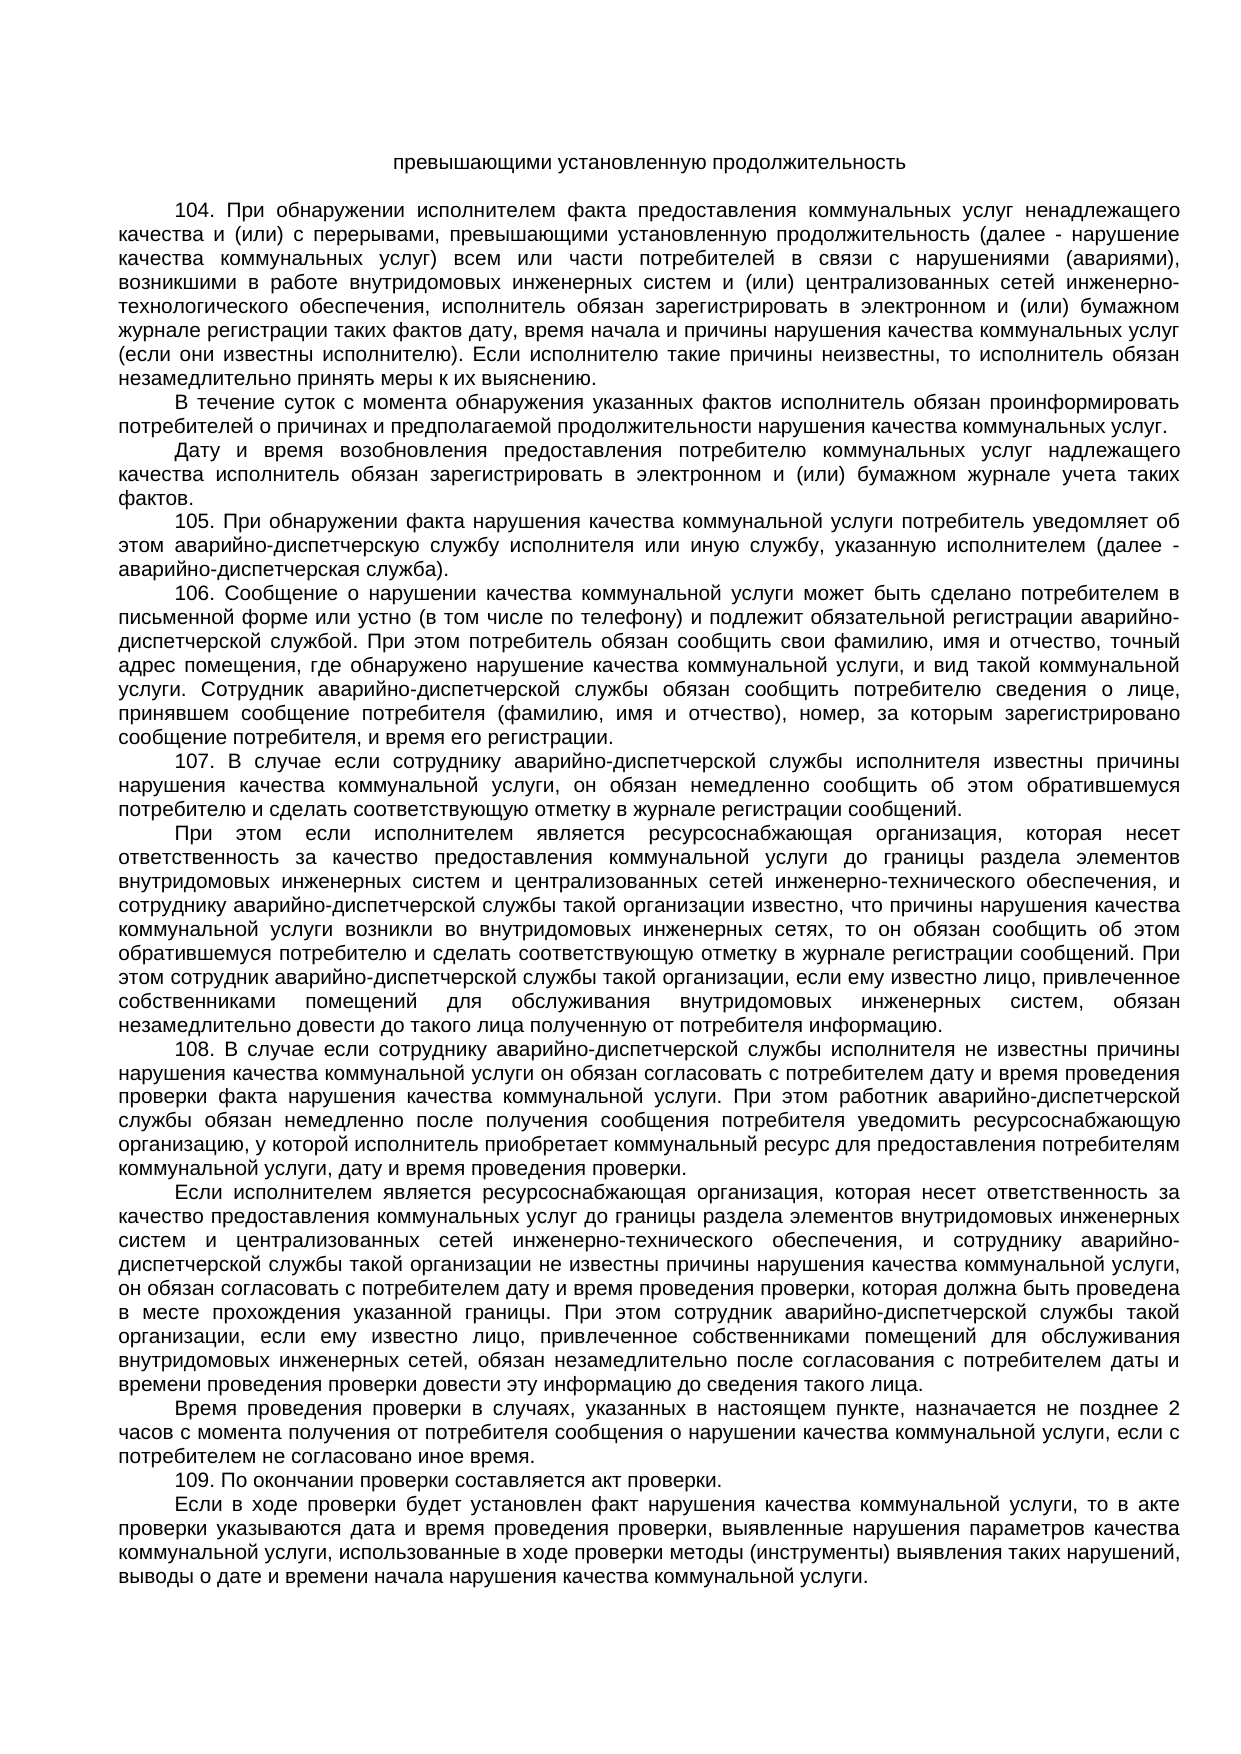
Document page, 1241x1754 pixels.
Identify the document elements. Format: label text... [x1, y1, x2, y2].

text Если в ходе проверки будет установлен факт нарушения качества коммунальной услуги, то в акте проверки указываются дата и время проведения проверки, выявленные нарушения параметров качества коммунальной услуги, использованные в ходе проверки методы (инструменты) выявления таких нарушений, выводы о дате и времени начала нарушения качества коммунальной услуги. [118, 1492, 1181, 1587]
text 104. При обнаружении исполнителем факта предоставления коммунальных услуг ненадлежащего качества и (или) с перерывами, превышающими установленную продолжительность (далее - нарушение качества коммунальных услуг) всем или части потребителей в связи с нарушениями (авариями), возникшими в работе внутридомовых инженерных систем и (или) централизованных сетей инженерно-технологического обеспечения, исполнитель обязан зарегистрировать в электронном и (или) бумажном журнале регистрации таких фактов дату, время начала и причины нарушения качества коммунальных услуг (если они известны исполнителю). Если исполнителю такие причины неизвестны, то исполнитель обязан незамедлительно принять меры к их выяснению. [118, 198, 1181, 389]
text В течение суток с момента обнаружения указанных фактов исполнитель обязан проинформировать потребителей о причинах и предполагаемой продолжительности нарушения качества коммунальных услуг. [118, 389, 1181, 437]
text 109. По окончании проверки составляется акт проверки. [118, 1468, 1181, 1492]
text 105. При обнаружении факта нарушения качества коммунальной услуги потребитель уведомляет об этом аварийно-диспетчерскую службу исполнителя или иную службу, указанную исполнителем (далее - аварийно-диспетчерская служба). [118, 509, 1181, 581]
text 107. В случае если сотруднику аварийно-диспетчерской службы исполнителя известны причины нарушения качества коммунальной услуги, он обязан немедленно сообщить об этом обратившемуся потребителю и сделать соответствующую отметку в журнале регистрации сообщений. [118, 749, 1181, 821]
text Время проведения проверки в случаях, указанных в настоящем пункте, назначается не позднее 2 часов с момента получения от потребителя сообщения о нарушении качества коммунальной услуги, если с потребителем не согласовано иное время. [118, 1396, 1181, 1468]
text 106. Сообщение о нарушении качества коммунальной услуги может быть сделано потребителем в письменной форме или устно (в том числе по телефону) и подлежит обязательной регистрации аварийно-диспетчерской службой. При этом потребитель обязан сообщить свои фамилию, имя и отчество, точный адрес помещения, где обнаружено нарушение качества коммунальной услуги, и вид такой коммунальной услуги. Сотрудник аварийно-диспетчерской службы обязан сообщить потребителю сведения о лице, принявшем сообщение потребителя (фамилию, имя и отчество), номер, за которым зарегистрировано сообщение потребителя, и время его регистрации. [118, 581, 1181, 749]
text Если исполнителем является ресурсоснабжающая организация, которая несет ответственность за качество предоставления коммунальных услуг до границы раздела элементов внутридомовых инженерных систем и централизованных сетей инженерно-технического обеспечения, и сотруднику аварийно-диспетчерской службы такой организации не известны причины нарушения качества коммунальной услуги, он обязан согласовать с потребителем дату и время проведения проверки, которая должна быть проведена в месте прохождения указанной границы. При этом сотрудник аварийно-диспетчерской службы такой организации, если ему известно лицо, привлеченное собственниками помещений для обслуживания внутридомовых инженерных сетей, обязан незамедлительно после согласования с потребителем даты и времени проведения проверки довести эту информацию до сведения такого лица. [118, 1180, 1181, 1396]
text превышающими установленную продолжительность [118, 150, 1181, 174]
text 108. В случае если сотруднику аварийно-диспетчерской службы исполнителя не известны причины нарушения качества коммунальной услуги он обязан согласовать с потребителем дату и время проведения проверки факта нарушения качества коммунальной услуги. При этом работник аварийно-диспетчерской службы обязан немедленно после получения сообщения потребителя уведомить ресурсоснабжающую организацию, у которой исполнитель приобретает коммунальный ресурс для предоставления потребителям коммунальной услуги, дату и время проведения проверки. [118, 1036, 1181, 1180]
text Дату и время возобновления предоставления потребителю коммунальных услуг надлежащего качества исполнитель обязан зарегистрировать в электронном и (или) бумажном журнале учета таких фактов. [118, 437, 1181, 509]
text При этом если исполнителем является ресурсоснабжающая организация, которая несет ответственность за качество предоставления коммунальной услуги до границы раздела элементов внутридомовых инженерных систем и централизованных сетей инженерно-технического обеспечения, и сотруднику аварийно-диспетчерской службы такой организации известно, что причины нарушения качества коммунальной услуги возникли во внутридомовых инженерных сетях, то он обязан сообщить об этом обратившемуся потребителю и сделать соответствующую отметку в журнале регистрации сообщений. При этом сотрудник аварийно-диспетчерской службы такой организации, если ему известно лицо, привлеченное собственниками помещений для обслуживания внутридомовых инженерных систем, обязан незамедлительно довести до такого лица полученную от потребителя информацию. [118, 821, 1181, 1036]
